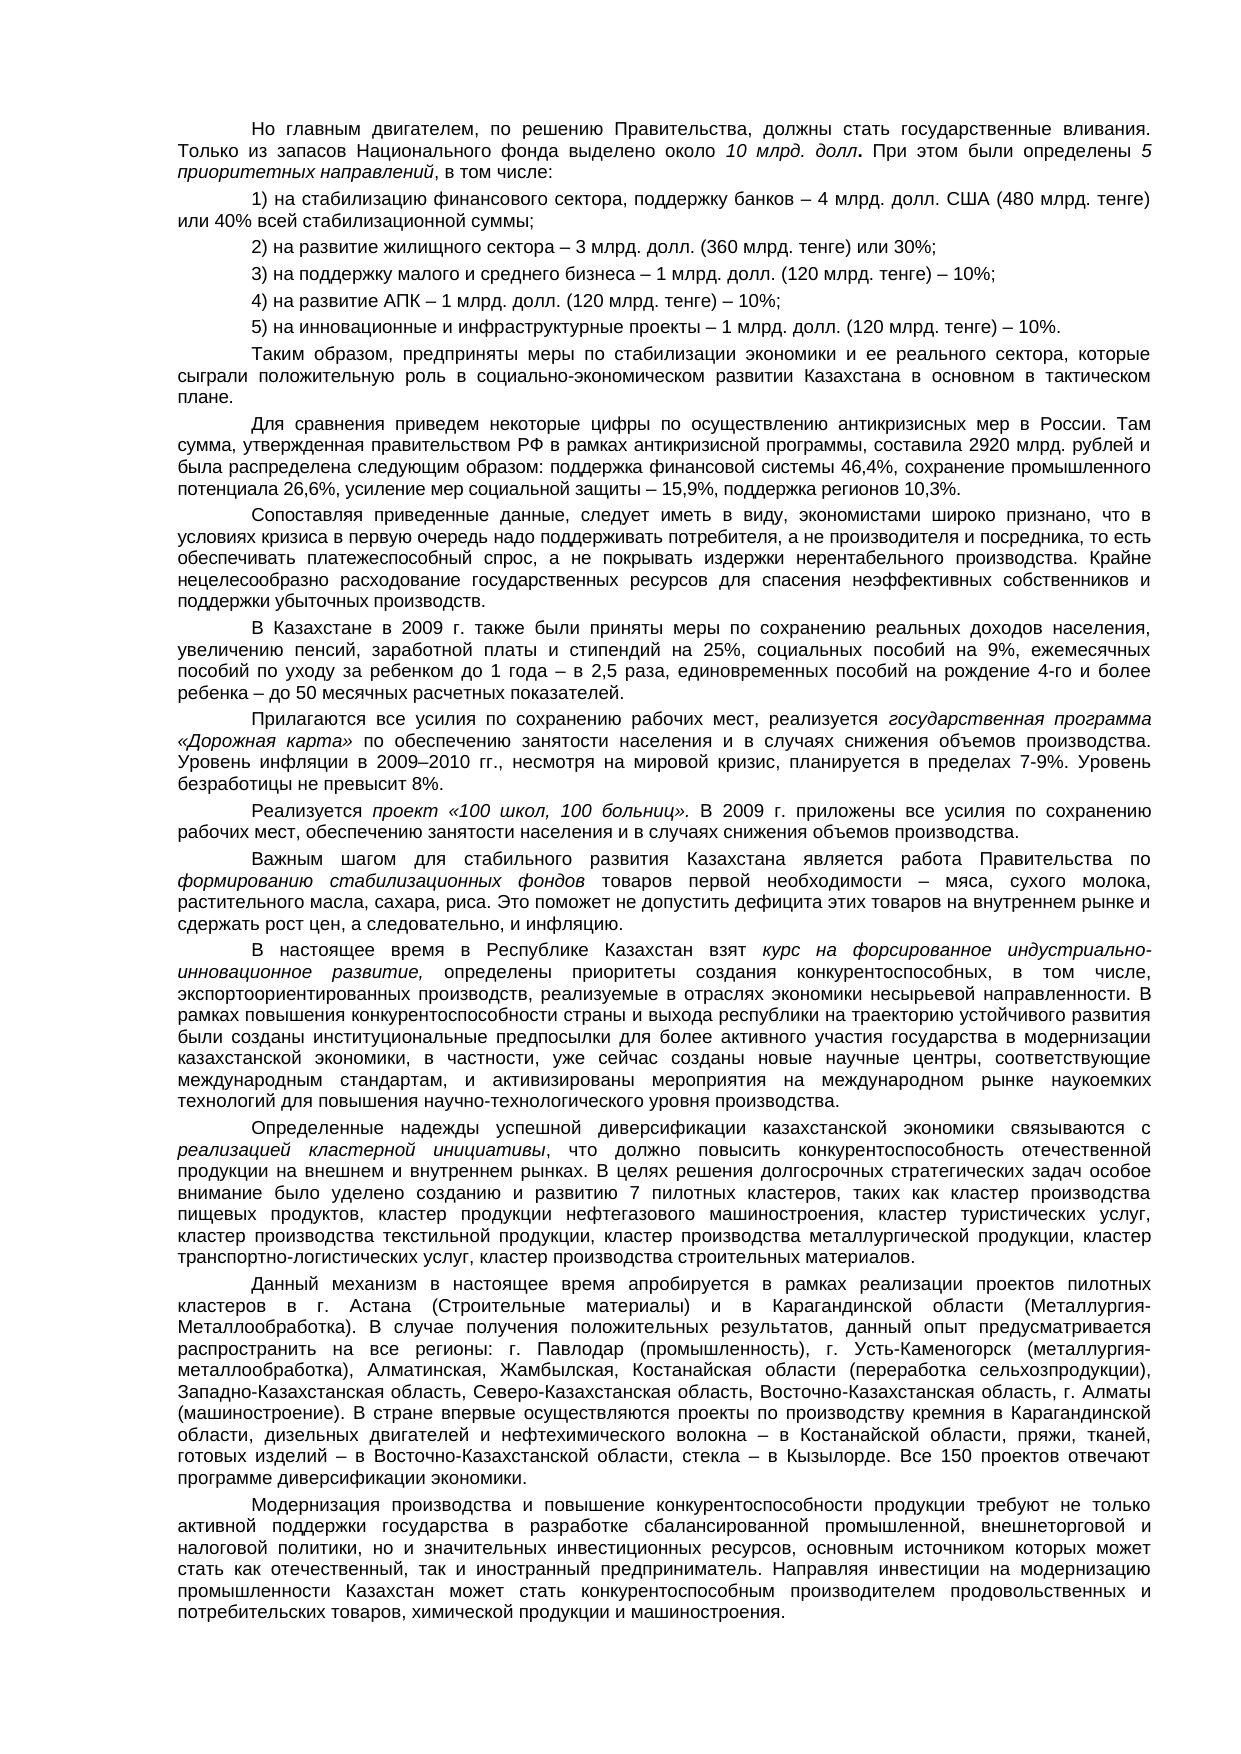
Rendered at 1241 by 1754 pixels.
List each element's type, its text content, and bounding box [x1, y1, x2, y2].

text Определенные надежды успешной диверсификации казахстанской экономики связываются с реализацией кластерной инициативы, что должно повысить конкурентоспособность отечественной продукции на внешнем и внутреннем рынках. В целях решения долгосрочных стратегических задач особое внимание было уделено созданию и развитию 7 пилотных кластеров, таких как кластер производства пищевых продуктов, кластер продукции нефтегазового машиностроения, кластер туристических услуг, кластер производства текстильной продукции, кластер производства металлургической продукции, кластер транспортно-логистических услуг, кластер производства строительных материалов. [177, 1117, 1152, 1268]
text Данный механизм в настоящее время апробируется в рамках реализации проектов пилотных кластеров в г. Астана (Строительные материалы) и в Карагандинской области (Металлургия-Металлообработка). В случае получения положительных результатов, данный опыт предусматривается распространить на все регионы: г. Павлодар (промышленность), г. Усть-Каменогорск (металлургия-металлообработка), Алматинская, Жамбылская, Костанайская области (переработка сельхозпродукции), Западно-Казахстанская область, Северо-Казахстанская область, Восточно-Казахстанская область, г. Алматы (машиностроение). В стране впервые осуществляются проекты по производству кремния в Карагандинской области, дизельных двигателей и нефтехимического волокна – в Костанайской области, пряжи, тканей, готовых изделий – в Восточно-Казахстанской области, стекла – в Кызылорде. Все 150 проектов отвечают программе диверсификации экономики. [177, 1273, 1152, 1488]
text 1) на стабилизацию финансового сектора, поддержку банков – 4 млрд. долл. США (480 млрд. тенге) или 40% всей стабилизационной суммы; [177, 188, 1152, 231]
text 3) на поддержку малого и среднего бизнеса – 1 млрд. долл. (120 млрд. тенге) – 10%; [177, 263, 1152, 284]
text 4) на развитие АПК – 1 млрд. долл. (120 млрд. тенге) – 10%; [177, 289, 1152, 311]
text Но главным двигателем, по решению Правительства, должны стать государственные вливания. Только из запасов Национального фонда выделено около 10 млрд. долл. При этом были определены 5 приоритетных направлений, в том числе: [177, 118, 1152, 183]
text 2) на развитие жилищного сектора – 3 млрд. долл. (360 млрд. тенге) или 30%; [177, 236, 1152, 258]
text В настоящее время в Республике Казахстан взят курс на форсированное индустриально-инновационное развитие, определены приоритеты создания конкурентоспособных, в том числе, экспортоориентированных производств, реализуемые в отраслях экономики несырьевой направленности. В рамках повышения конкурентоспособности страны и выхода республики на траекторию устойчивого развития были созданы институциональные предпосылки для более активного участия государства в модернизации казахстанской экономики, в частности, уже сейчас созданы новые научные центры, соответствующие международным стандартам, и активизированы мероприятия на международном рынке наукоемких технологий для повышения научно-технологического уровня производства. [177, 939, 1152, 1112]
text Прилагаются все усилия по сохранению рабочих мест, реализуется государственная программа «Дорожная карта» по обеспечению занятости населения и в случаях снижения объемов производства. Уровень инфляции в 2009–2010 гг., несмотря на мировой кризис, планируется в пределах 7-9%. Уровень безработицы не превысит 8%. [177, 708, 1152, 794]
text Для сравнения приведем некоторые цифры по осуществлению антикризисных мер в России. Там сумма, утвержденная правительством РФ в рамках антикризисной программы, составила 2920 млрд. рублей и была распределена следующим образом: поддержка финансовой системы 46,4%, сохранение промышленного потенциала 26,6%, усиление мер социальной защиты – 15,9%, поддержка регионов 10,3%. [177, 413, 1152, 499]
text Таким образом, предприняты меры по стабилизации экономики и ее реального сектора, которые сыграли положительную роль в социально-экономическом развитии Казахстана в основном в тактическом плане. [177, 343, 1152, 407]
text 5) на инновационные и инфраструктурные проекты – 1 млрд. долл. (120 млрд. тенге) – 10%. [177, 316, 1152, 338]
text Сопоставляя приведенные данные, следует иметь в виду, экономистами широко признано, что в условиях кризиса в первую очередь надо поддерживать потребителя, а не производителя и посредника, то есть обеспечивать платежеспособный спрос, а не покрывать издержки нерентабельного производства. Крайне нецелесообразно расходование государственных ресурсов для спасения неэффективных собственников и поддержки убыточных производств. [177, 504, 1152, 612]
text В Казахстане в . также были приняты меры по сохранению реальных доходов населения, увеличению пенсий, заработной платы и стипендий на 25%, социальных пособий на 9%, ежемесячных пособий по уходу за ребенком до 1 года – в 2,5 раза, единовременных пособий на рождение 4-го и более ребенка – до 50 месячных расчетных показателей. [177, 617, 1152, 703]
text Реализуется проект «100 школ, 100 больниц». В . приложены все усилия по сохранению рабочих мест, обеспечению занятости населения и в случаях снижения объемов производства. [177, 799, 1152, 843]
text Модернизация производства и повышение конкурентоспособности продукции требуют не только активной поддержки государства в разработке сбалансированной промышленной, внешнеторговой и налоговой политики, но и значительных инвестиционных ресурсов, основным источником которых может стать как отечественный, так и иностранный предприниматель. Направляя инвестиции на модернизацию промышленности Казахстан может стать конкурентоспособным производителем продовольственных и потребительских товаров, химической продукции и машиностроения. [177, 1493, 1152, 1623]
text Важным шагом для стабильного развития Казахстана является работа Правительства по формированию стабилизационных фондов товаров первой необходимости – мяса, сухого молока, растительного масла, сахара, риса. Это поможет не допустить дефицита этих товаров на внутреннем рынке и сдержать рост цен, а следовательно, и инфляцию. [177, 848, 1152, 934]
